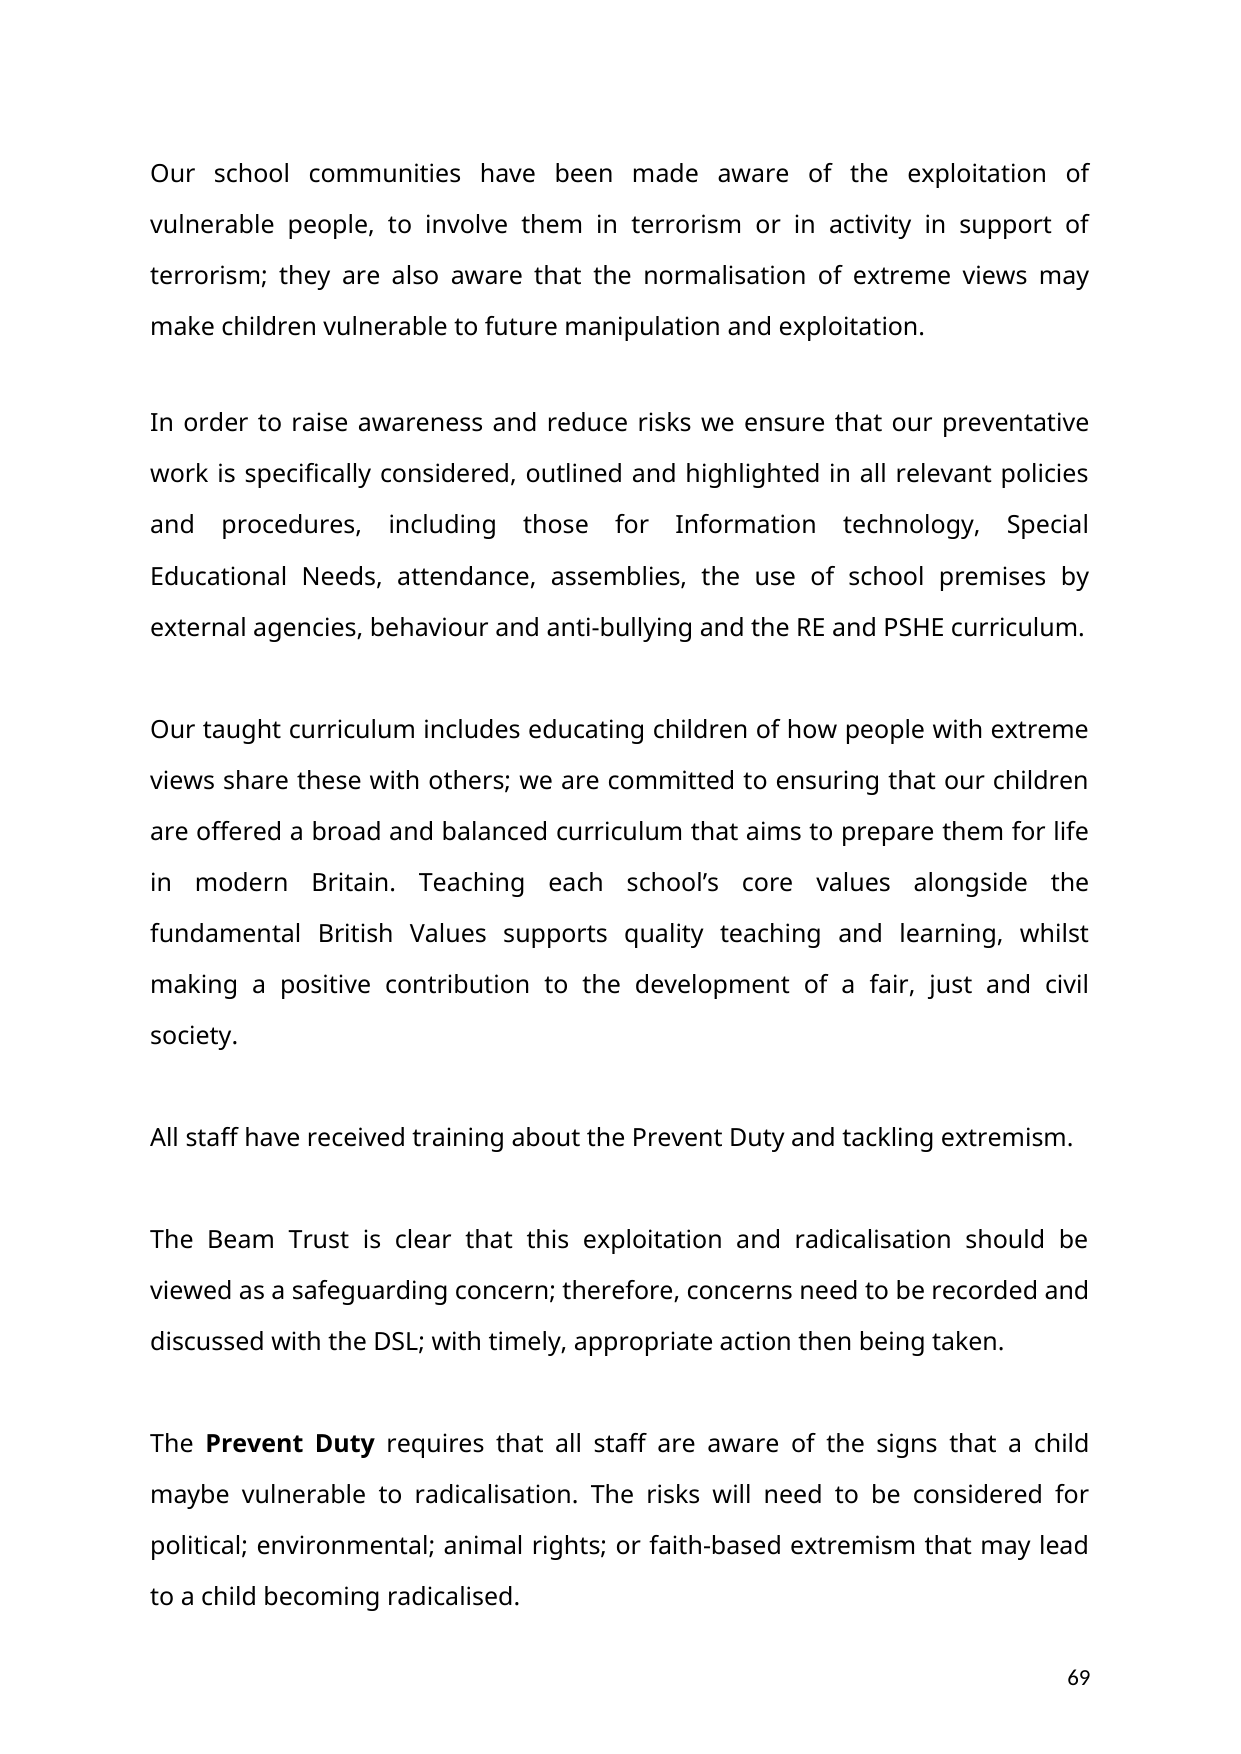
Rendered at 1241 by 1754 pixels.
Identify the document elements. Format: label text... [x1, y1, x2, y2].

text The Beam Trust is clear that this exploitation and radicalisation should be viewed as a safeguarding concern; therefore, concerns need to be recorded and discussed with the DSL; with timely, appropriate action then being taken. [150, 1222, 1090, 1358]
text In order to raise awareness and reduce risks we ensure that our preventative work is specifically considered, outlined and highlighted in all relevant policies and procedures, including those for Information technology, Special Educational Needs, attendance, assemblies, the use of school premises by external agencies, behaviour and anti-bullying and the RE and PSHE curriculum. [150, 405, 1090, 643]
text Our school communities have been made aware of the exploitation of vulnerable people, to involve them in terrorism or in activity in support of terrorism; they are also aware that the normalisation of extreme views may make children vulnerable to future manipulation and exploitation. [150, 156, 1090, 343]
text The Prevent Duty requires that all staff are aware of the signs that a child maybe vulnerable to radicalisation. The risks will need to be considered for political; environmental; animal rights; or faith-based extremism that may lead to a child becoming radicalised. [150, 1426, 1090, 1613]
text Our taught curriculum includes educating children of how people with extreme views share these with others; we are committed to ensuring that our children are offered a broad and balanced curriculum that aims to prepare them for life in modern Britain. Teaching each school’s core values alongside the fundamental British Values supports quality teaching and learning, whilst making a positive contribution to the development of a fair, just and civil society. [150, 711, 1090, 1052]
text All staff have received training about the Prevent Duty and tackling extremism. [150, 1119, 1090, 1154]
